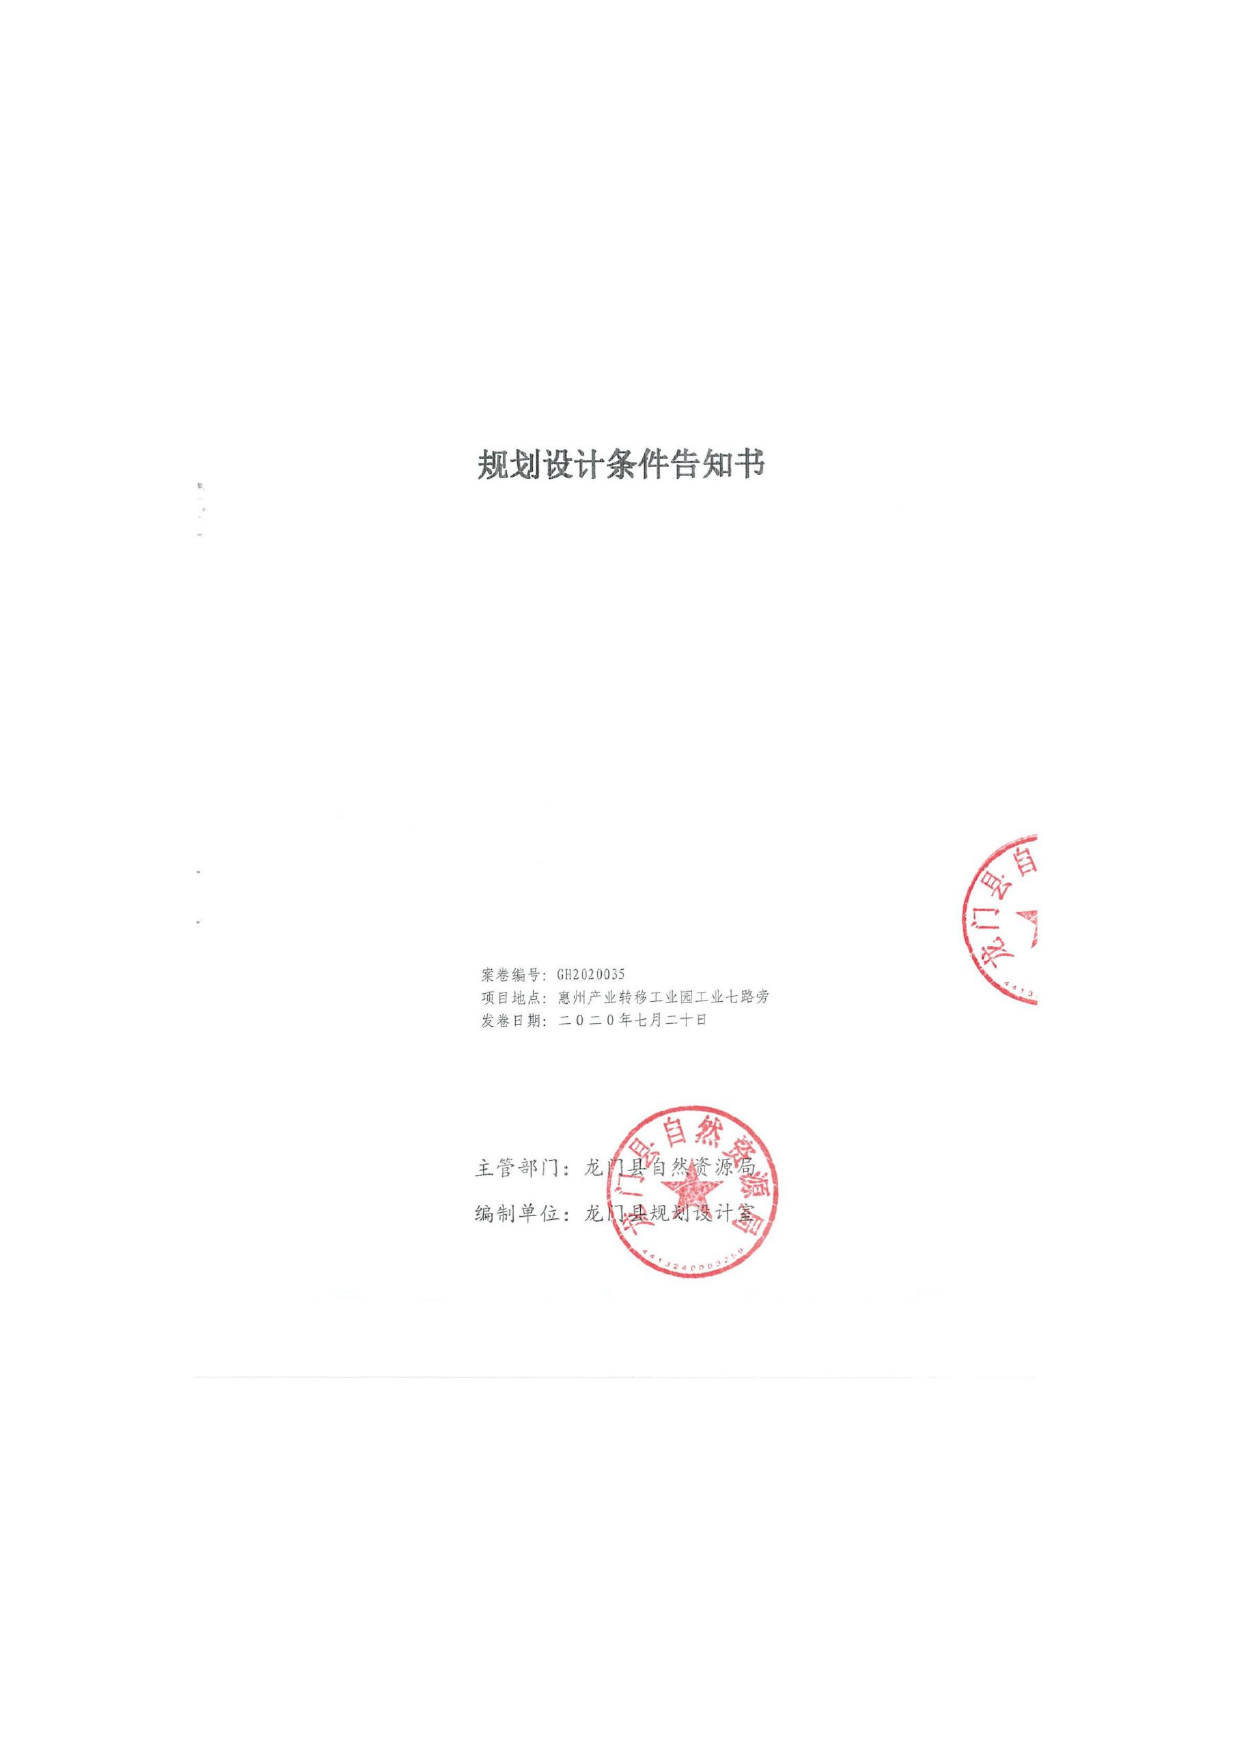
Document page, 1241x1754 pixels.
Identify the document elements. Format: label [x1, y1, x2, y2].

picture [187, 162, 1053, 1386]
